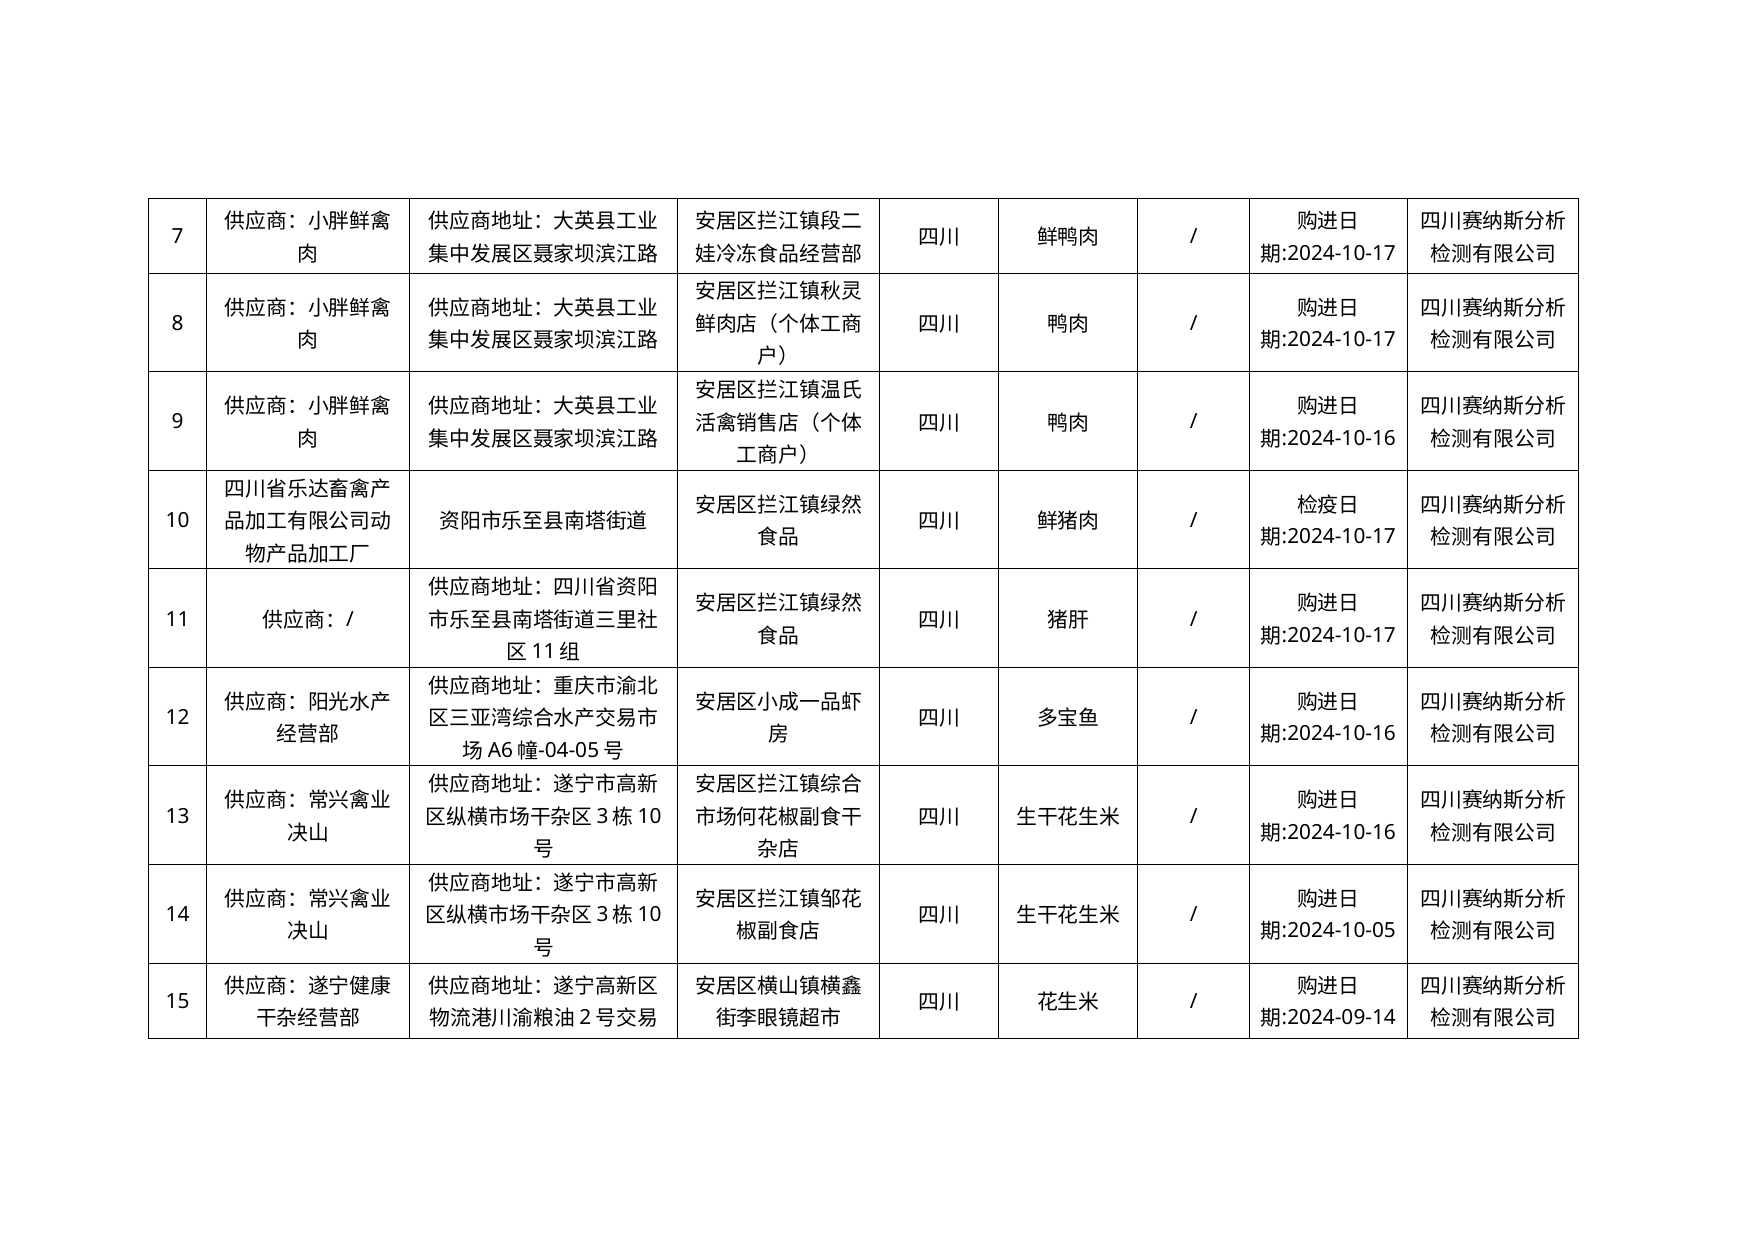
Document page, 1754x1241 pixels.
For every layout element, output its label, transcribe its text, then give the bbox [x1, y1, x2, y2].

table_cell 检疫日期:2024-10-17 [1250, 471, 1407, 568]
table_cell 资阳市乐至县南塔街道 [410, 471, 677, 568]
table_cell 安居区拦江镇秋灵鲜肉店（个体工商户） [678, 274, 879, 371]
table_cell 四川赛纳斯分析检测有限公司 [1408, 569, 1578, 667]
table_cell 鸭肉 [999, 372, 1137, 470]
table_cell 花生米 [999, 964, 1137, 1037]
table_cell 四川 [880, 569, 998, 667]
table_cell 购进日期:2024-10-16 [1250, 372, 1407, 470]
table_cell 供应商地址：遂宁市高新区纵横市场干杂区3栋10号 [410, 865, 677, 962]
table_cell 供应商：遂宁健康干杂经营部 [207, 964, 409, 1037]
table_cell 8 [149, 274, 206, 371]
table_cell 购进日期:2024-10-16 [1250, 668, 1407, 765]
table_cell 四川赛纳斯分析检测有限公司 [1408, 964, 1578, 1037]
table_cell 鸭肉 [999, 274, 1137, 371]
table_cell 四川 [880, 766, 998, 864]
table_cell 供应商地址：重庆市渝北区三亚湾综合水产交易市场A6幢-04-05号 [410, 668, 677, 765]
table_cell / [1138, 471, 1249, 568]
table_cell 四川省乐达畜禽产品加工有限公司动物产品加工厂 [207, 471, 409, 568]
table_cell 四川 [880, 865, 998, 962]
table_cell 购进日期:2024-10-16 [1250, 766, 1407, 864]
table_cell 供应商：小胖鲜禽肉 [207, 199, 409, 273]
table_cell 安居区拦江镇绿然食品 [678, 569, 879, 667]
table_cell 7 [149, 199, 206, 273]
table_cell 13 [149, 766, 206, 864]
table_cell 四川 [880, 964, 998, 1037]
table_cell 供应商地址：遂宁市高新区纵横市场干杂区3栋10号 [410, 766, 677, 864]
table_cell 供应商：常兴禽业决山 [207, 766, 409, 864]
table_cell 安居区拦江镇段二娃冷冻食品经营部 [678, 199, 879, 273]
table_cell 10 [149, 471, 206, 568]
table_cell 安居区小成一品虾房 [678, 668, 879, 765]
table_cell 四川赛纳斯分析检测有限公司 [1408, 766, 1578, 864]
table_cell / [1138, 668, 1249, 765]
table_cell 安居区拦江镇绿然食品 [678, 471, 879, 568]
table_cell 鲜鸭肉 [999, 199, 1137, 273]
table_cell 四川 [880, 372, 998, 470]
table_cell 生干花生米 [999, 766, 1137, 864]
table_cell / [1138, 964, 1249, 1037]
table_cell 多宝鱼 [999, 668, 1137, 765]
table_cell 安居区拦江镇邹花椒副食店 [678, 865, 879, 962]
table_cell 15 [149, 964, 206, 1037]
table_cell 供应商地址：四川省资阳市乐至县南塔街道三里社区11组 [410, 569, 677, 667]
table_cell 四川 [880, 471, 998, 568]
table_cell 安居区拦江镇综合市场何花椒副食干杂店 [678, 766, 879, 864]
table_cell 购进日期:2024-09-14 [1250, 964, 1407, 1037]
table_cell 四川赛纳斯分析检测有限公司 [1408, 199, 1578, 273]
table_cell 安居区横山镇横鑫街李眼镜超市 [678, 964, 879, 1037]
table_cell 供应商地址：大英县工业集中发展区聂家坝滨江路 [410, 274, 677, 371]
table_cell 四川赛纳斯分析检测有限公司 [1408, 274, 1578, 371]
table_cell / [1138, 274, 1249, 371]
table_cell 猪肝 [999, 569, 1137, 667]
table_cell 购进日期:2024-10-17 [1250, 274, 1407, 371]
table_cell 供应商：常兴禽业决山 [207, 865, 409, 962]
table_cell 四川 [880, 199, 998, 273]
table_cell 四川赛纳斯分析检测有限公司 [1408, 372, 1578, 470]
table_cell 14 [149, 865, 206, 962]
table_cell / [1138, 372, 1249, 470]
table_cell 鲜猪肉 [999, 471, 1137, 568]
table_cell 12 [149, 668, 206, 765]
table_cell 11 [149, 569, 206, 667]
table_cell 四川 [880, 668, 998, 765]
table_cell 四川赛纳斯分析检测有限公司 [1408, 865, 1578, 962]
table_cell 四川赛纳斯分析检测有限公司 [1408, 668, 1578, 765]
table_cell 供应商：/ [207, 569, 409, 667]
table_cell 供应商：小胖鲜禽肉 [207, 372, 409, 470]
table_cell 四川 [880, 274, 998, 371]
table_cell 供应商：阳光水产经营部 [207, 668, 409, 765]
table_cell 购进日期:2024-10-17 [1250, 199, 1407, 273]
table_cell 购进日期:2024-10-17 [1250, 569, 1407, 667]
table_cell / [1138, 569, 1249, 667]
table_cell 9 [149, 372, 206, 470]
table_cell / [1138, 865, 1249, 962]
table_cell 安居区拦江镇温氏活禽销售店（个体工商户） [678, 372, 879, 470]
table_cell 供应商地址：大英县工业集中发展区聂家坝滨江路 [410, 372, 677, 470]
table_cell 生干花生米 [999, 865, 1137, 962]
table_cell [410, 199, 677, 273]
table_cell 购进日期:2024-10-05 [1250, 865, 1407, 962]
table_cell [410, 964, 677, 1037]
table_cell / [1138, 199, 1249, 273]
table_cell / [1138, 766, 1249, 864]
table_cell 四川赛纳斯分析检测有限公司 [1408, 471, 1578, 568]
table_cell 供应商：小胖鲜禽肉 [207, 274, 409, 371]
